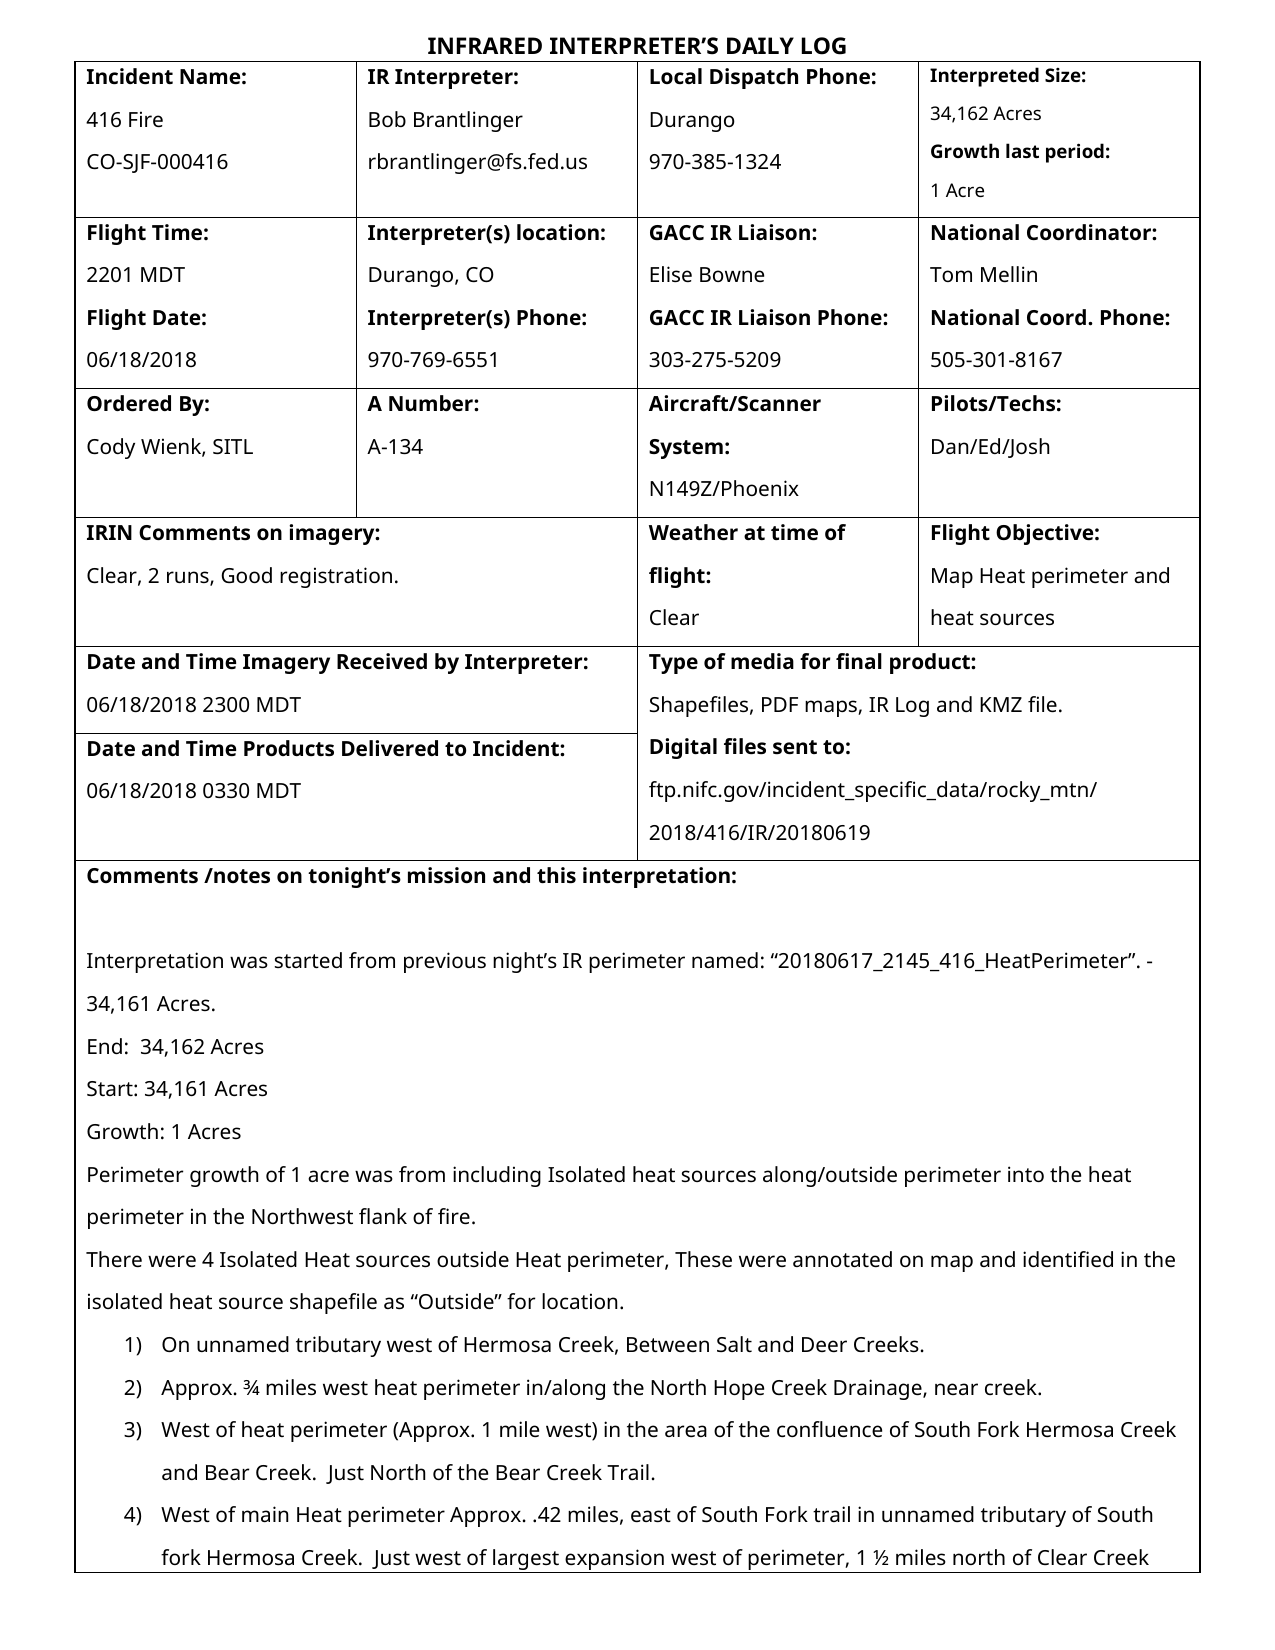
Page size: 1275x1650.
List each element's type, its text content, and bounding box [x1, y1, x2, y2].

table_cell Date and Time Imagery Received by Interpreter: 06/18/2018 2300 MDT [76, 647, 637, 733]
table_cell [76, 861, 1199, 1572]
table_cell Flight Time: 2201 MDT Flight Date: 06/18/2018 [76, 218, 356, 388]
table_header Incident Name: 416 Fire CO-SJF-000416 [76, 62, 356, 217]
table_header Local Dispatch Phone: Durango 970-385-1324 [638, 62, 918, 217]
table_cell IRIN Comments on imagery: Clear, 2 runs, Good registration. [76, 518, 637, 646]
table_cell Interpreter(s) location: Durango, CO Interpreter(s) Phone: 970-769-6551 [357, 218, 637, 388]
table_header IR Interpreter: Bob Brantlinger rbrantlinger@fs.fed.us [357, 62, 637, 217]
table_cell Weather at time of flight: Clear [638, 518, 918, 646]
table_cell Aircraft/Scanner System: N149Z/Phoenix [638, 389, 918, 517]
table_cell A Number: A-134 [357, 389, 637, 517]
table_cell Pilots/Techs: Dan/Ed/Josh [919, 389, 1199, 517]
table_cell Flight Objective: Map Heat perimeter and heat sources [919, 518, 1199, 646]
table_cell GACC IR Liaison: Elise Bowne GACC IR Liaison Phone: 303-275-5209 [638, 218, 918, 388]
table_cell Type of media for final product: Shapefiles, PDF maps, IR Log and KMZ file. Digital files sent to: ftp.nifc.gov/incident_specific_data/rocky_mtn/2018/416/IR/20180619 [638, 647, 1199, 860]
table_cell Ordered By: Cody Wienk, SITL [76, 389, 356, 517]
table_header Interpreted Size: 34,162 Acres Growth last period: 1 Acre [919, 62, 1199, 217]
table_cell National Coordinator: Tom Mellin National Coord. Phone: 505-301-8167 [919, 218, 1199, 388]
table_cell Date and Time Products Delivered to Incident: 06/18/2018 0330 MDT [76, 734, 637, 860]
